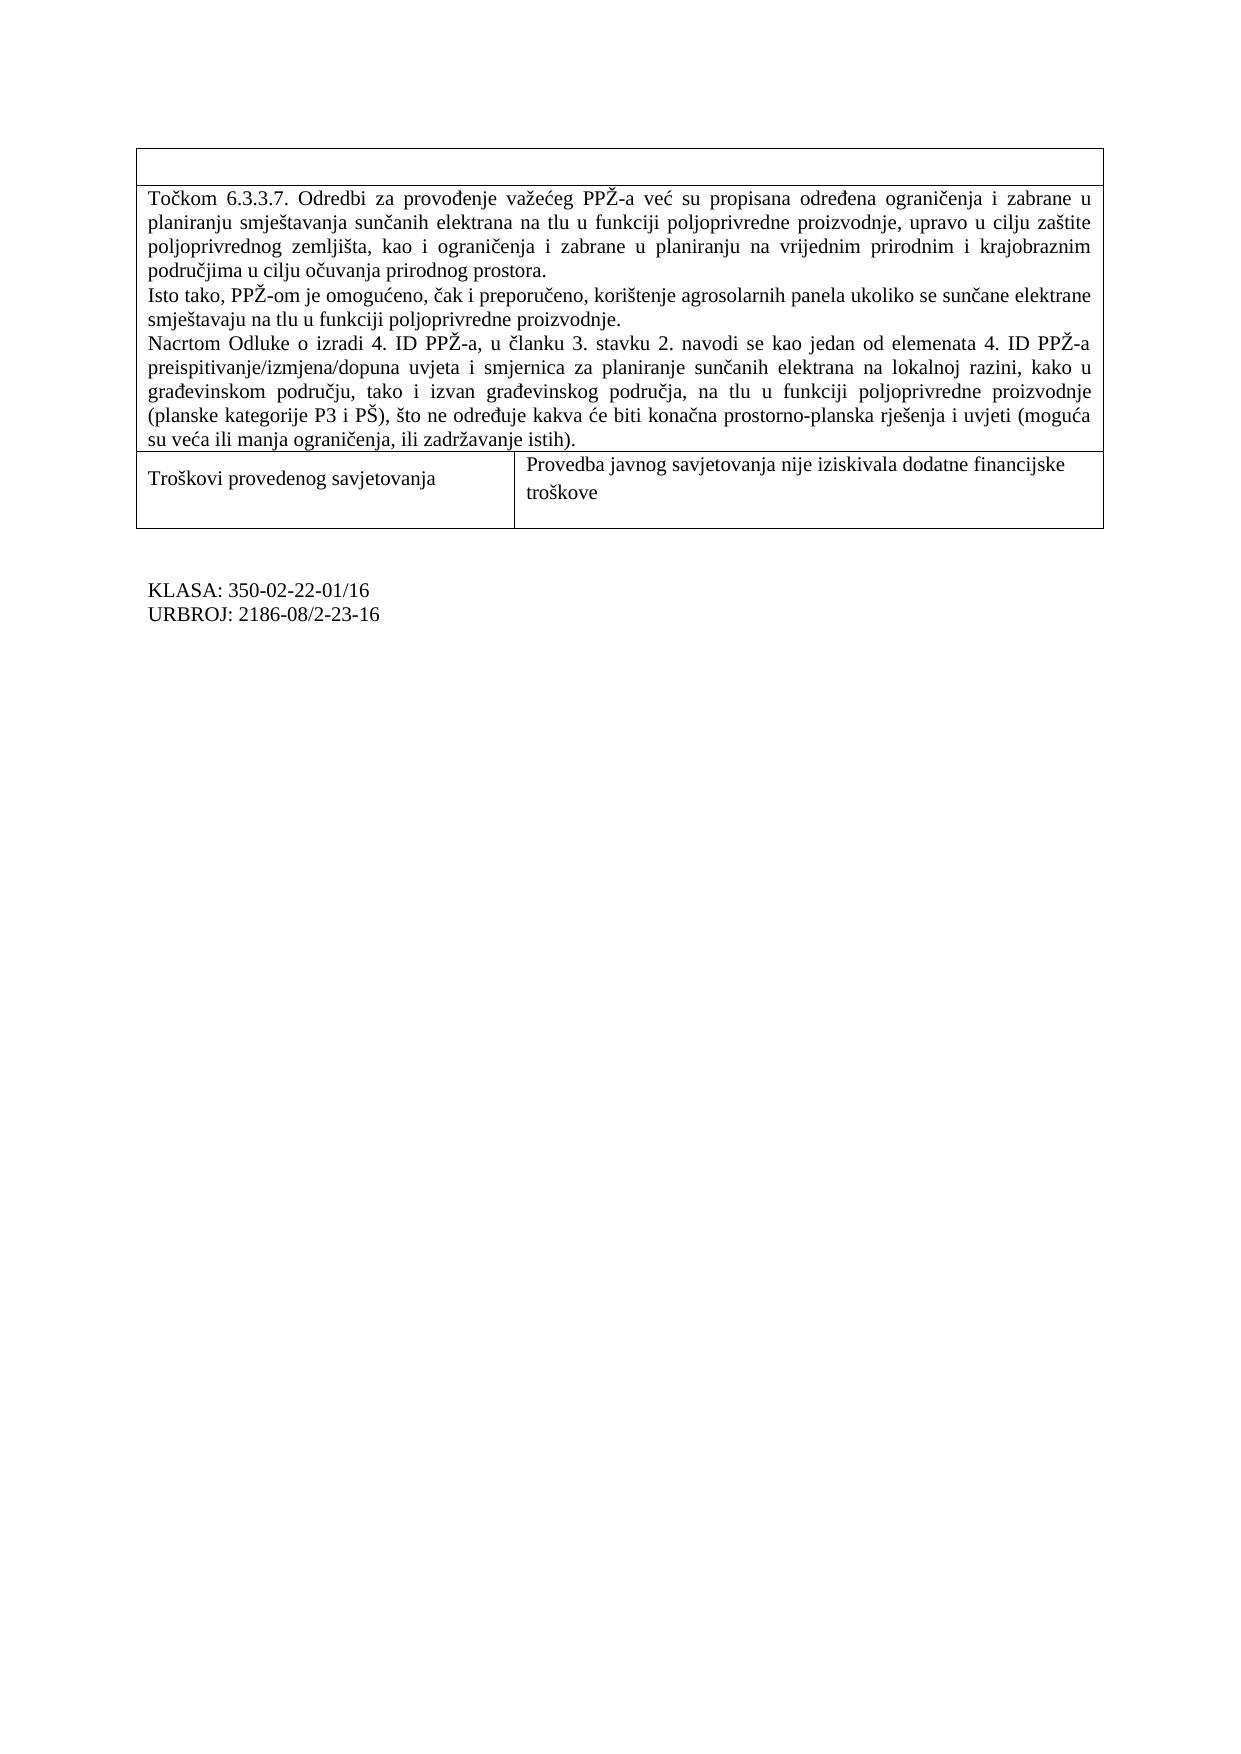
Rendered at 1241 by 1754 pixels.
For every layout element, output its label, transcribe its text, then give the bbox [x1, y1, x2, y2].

text KLASA: 350-02-22-01/16 [148, 578, 1093, 602]
text URBROJ: 2186-08/2-23-16 [148, 602, 1093, 626]
table_cell Točkom 6.3.3.7. Odredbi za provođenje važećeg PPŽ-a već su propisana određena ograničenja i zabrane u planiranju smještavanja sunčanih elektrana na tlu u funkciji poljoprivredne proizvodnje, upravo u cilju zaštite poljoprivrednog zemljišta, kao i ograničenja i zabrane u planiranju na vrijednim prirodnim i krajobraznim područjima u cilju očuvanja prirodnog prostora. Isto tako, PPŽ-om je omogućeno, čak i preporučeno, korištenje agrosolarnih panela ukoliko se sunčane elektrane smještavaju na tlu u funkciji poljoprivredne proizvodnje. Nacrtom Odluke o izradi 4. ID PPŽ-a, u članku 3. stavku 2. navodi se kao jedan od elemenata 4. ID PPŽ-a preispitivanje/izmjena/dopuna uvjeta i smjernica za planiranje sunčanih elektrana na lokalnoj razini, kako u građevinskom području, tako i izvan građevinskog područja, na tlu u funkciji poljoprivredne proizvodnje (planske kategorije P3 i PŠ), što ne određuje kakva će biti konačna prostorno-planska rješenja i uvjeti (moguća su veća ili manja ograničenja, ili zadržavanje istih). [137, 186, 1103, 451]
table_cell Troškovi provedenog savjetovanja [137, 452, 514, 528]
table_cell Provedba javnog savjetovanja nije iziskivala dodatne financijske troškove [515, 452, 1103, 528]
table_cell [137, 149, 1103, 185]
